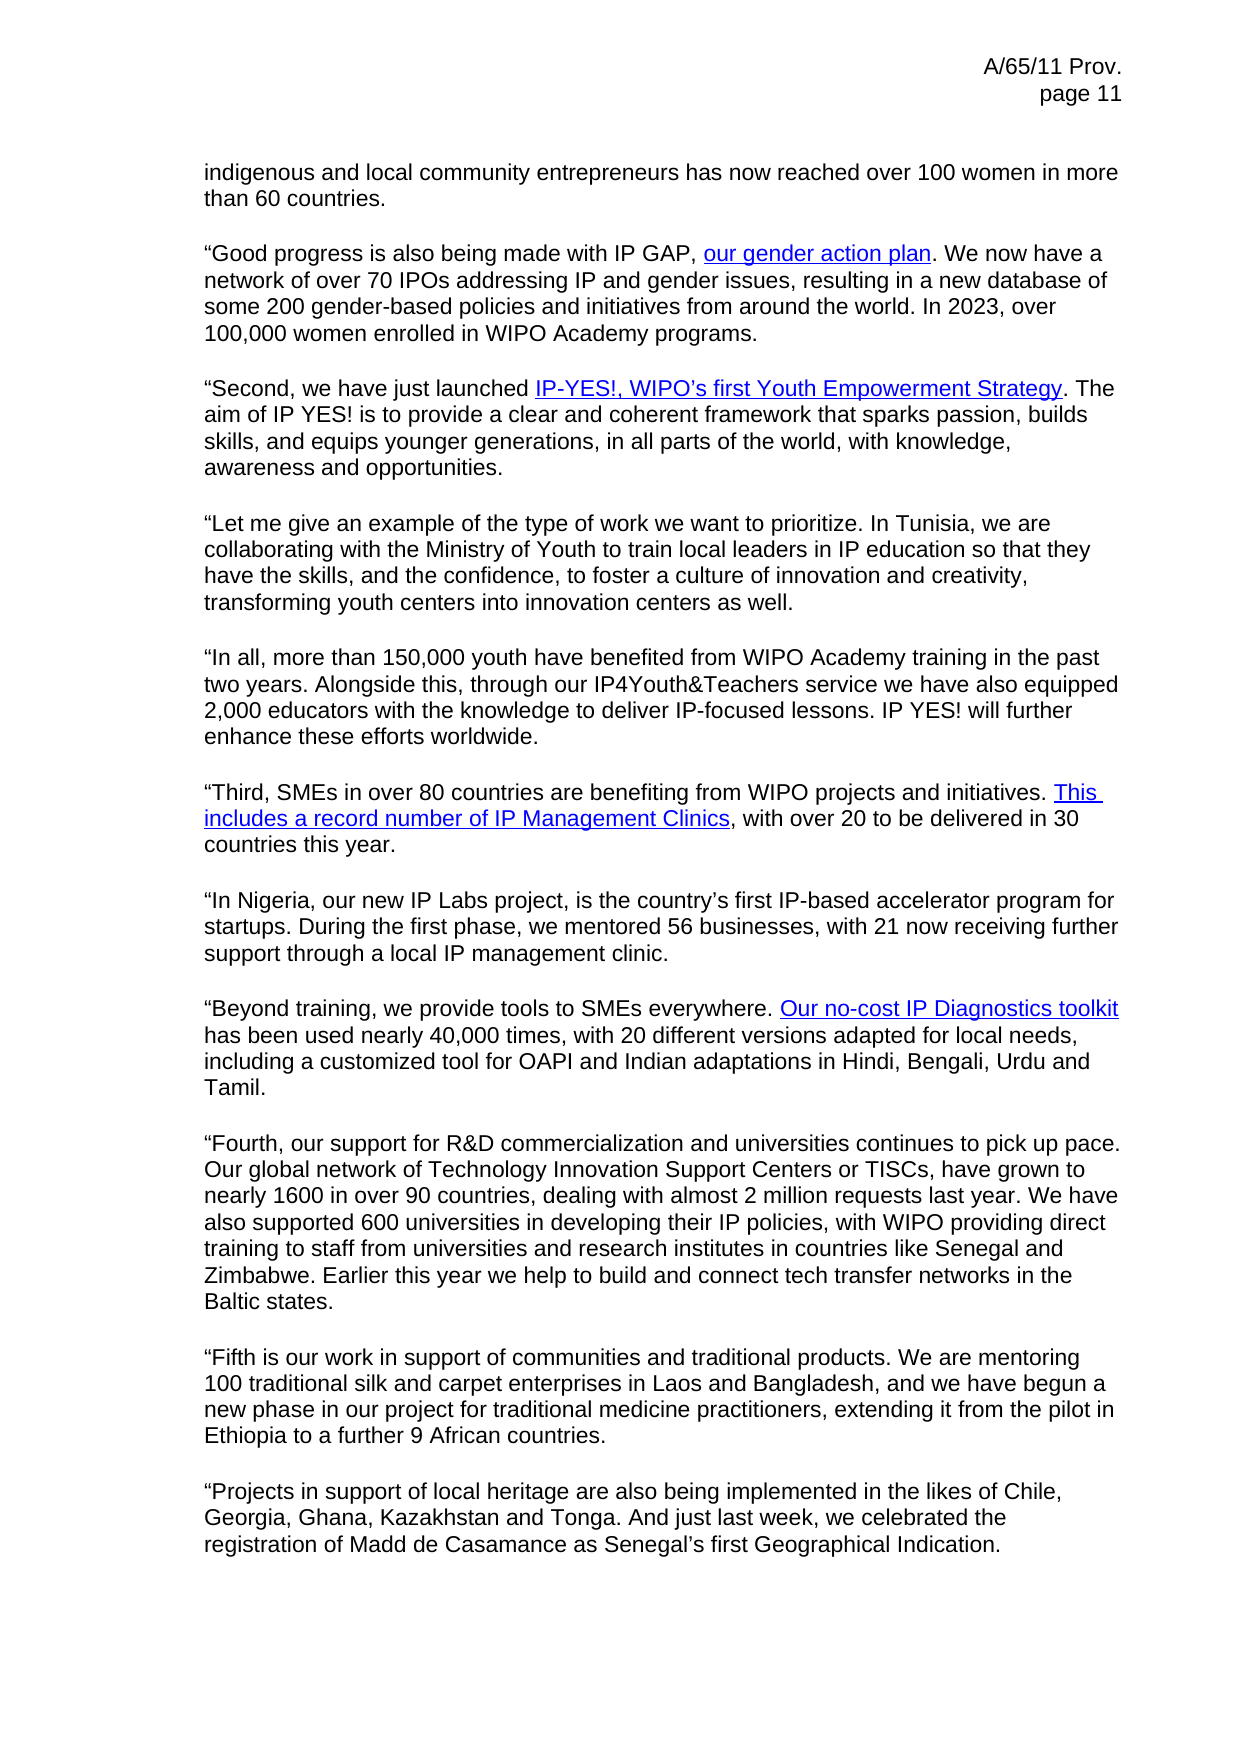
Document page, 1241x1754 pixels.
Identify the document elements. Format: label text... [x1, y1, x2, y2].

text “Second, we have just launched IP-YES!, WIPO’s first Youth Empowerment Strategy. The aim of IP YES! is to provide a clear and coherent framework that sparks passion, builds skills, and equips younger generations, in all parts of the world, with knowledge, awareness and opportunities. [204, 375, 1122, 480]
text “Good progress is also being made with IP GAP, our gender action plan. We now have a network of over 70 IPOs addressing IP and gender issues, resulting in a new database of some 200 gender-based policies and initiatives from around the world. In 2023, over 100,000 women enrolled in WIPO Academy programs. [204, 240, 1122, 346]
text “In Nigeria, our new IP Labs project, is the country’s first IP-based accelerator program for startups. During the first phase, we mentored 56 businesses, with 21 now receiving further support through a local IP management clinic. [204, 887, 1122, 966]
text “Third, SMEs in over 80 countries are benefiting from WIPO projects and initiatives. This includes a record number of IP Management Clinics, with over 20 to be delivered in 30 countries this year. [204, 779, 1122, 858]
text “Fourth, our support for R&D commercialization and universities continues to pick up pace. Our global network of Technology Innovation Support Centers or TISCs, have grown to nearly 1600 in over 90 countries, dealing with almost 2 million requests last year. We have also supported 600 universities in developing their IP policies, with WIPO providing direct training to staff from universities and research institutes in countries like Senegal and Zimbabwe. Earlier this year we help to build and connect tech transfer networks in the Baltic states. [204, 1130, 1122, 1314]
text “Beyond training, we provide tools to SMEs everywhere. Our no-cost IP Diagnostics toolkit has been used nearly 40,000 times, with 20 different versions adapted for local needs, including a customized tool for OAPI and Indian adaptations in Hindi, Bengali, Urdu and Tamil. [204, 995, 1122, 1101]
text “Let me give an example of the type of work we want to prioritize. In Tunisia, we are collaborating with the Ministry of Youth to train local leaders in IP education so that they have the skills, and the confidence, to foster a culture of innovation and creativity, transforming youth centers into innovation centers as well. [204, 509, 1122, 615]
text “Fifth is our work in support of communities and traditional products. We are mentoring 100 traditional silk and carpet enterprises in Laos and Bangladesh, and we have begun a new phase in our project for traditional medicine practitioners, extending it from the pilot in Ethiopia to a further 9 African countries. [204, 1343, 1122, 1449]
text “Projects in support of local heritage are also being implemented in the likes of Chile, Georgia, Ghana, Kazakhstan and Tonga. And just last week, we celebrated the registration of Madd de Casamance as Senegal’s first Geographical Indication. [204, 1478, 1122, 1557]
text “In all, more than 150,000 youth have benefited from WIPO Academy training in the past two years. Alongside this, through our IP4Youth&Teachers service we have also equipped 2,000 educators with the knowledge to deliver IP-focused lessons. IP YES! will further enhance these efforts worldwide. [204, 644, 1122, 749]
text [204, 158, 1122, 211]
